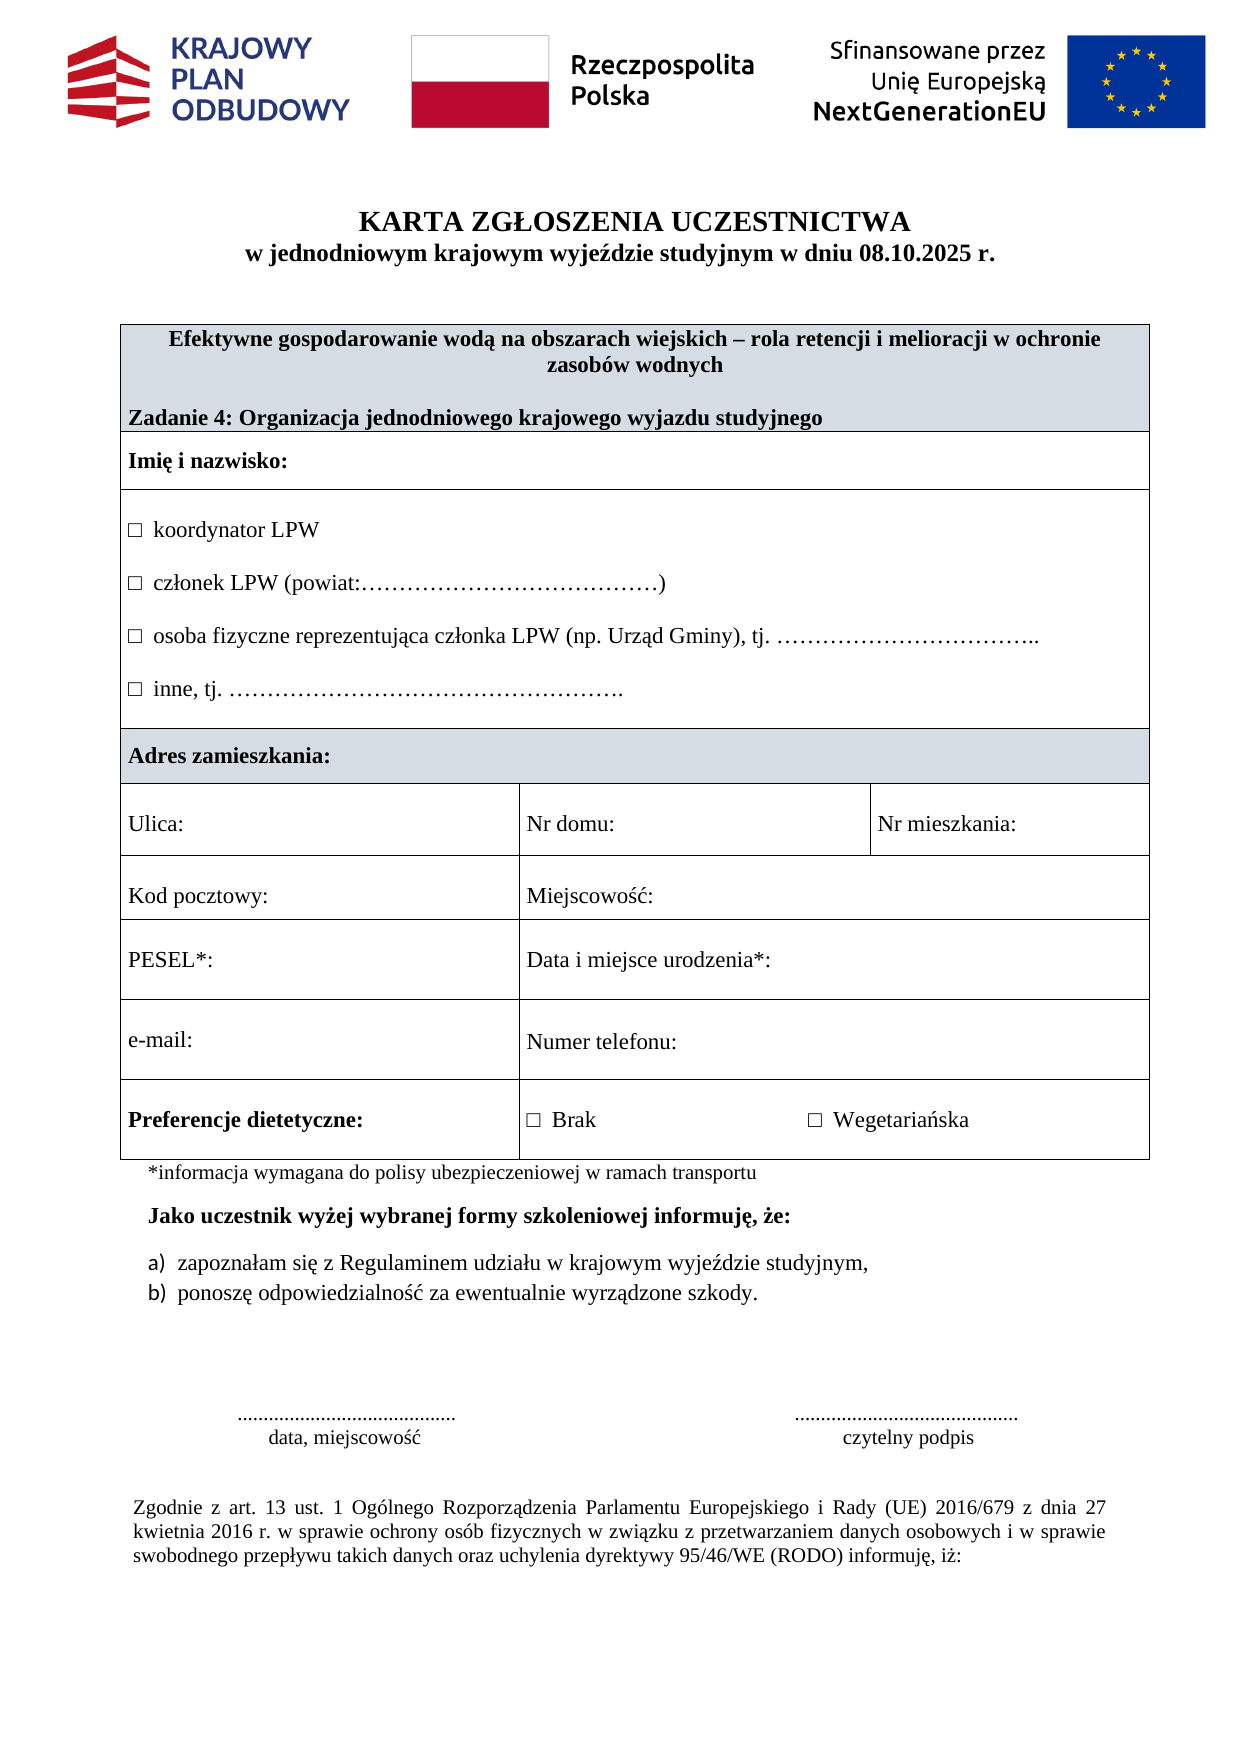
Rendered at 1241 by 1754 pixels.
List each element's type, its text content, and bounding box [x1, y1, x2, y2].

table_cell Imię i nazwisko: [121, 432, 1149, 489]
list ponoszę odpowiedzialność za ewentualnie wyrządzone szkody. [148, 1278, 1107, 1306]
table_cell Ulica: [121, 784, 519, 855]
table_cell PESEL*: [121, 920, 519, 999]
table_cell Adres zamieszkania: [121, 729, 1149, 783]
table_cell Data i miejsce urodzenia*: [520, 920, 1149, 999]
table_cell Nr domu: [520, 784, 870, 855]
text Zgodnie z art. 13 ust. 1 Ogólnego Rozporządzenia Parlamentu Europejskiego i Rady (UE) 2016/679 z dnia 27 kwietnia 2016 r. w sprawie ochrony osób fizycznych w związku z przetwarzaniem danych osobowych i w sprawie swobodnego przepływu takich danych oraz uchylenia dyrektywy 95/46/WE (RODO) informuję, iż: [133, 1495, 1107, 1567]
table_cell Miejscowość: [520, 856, 1149, 919]
table_cell □ Brak □ Wegetariańska [520, 1080, 1149, 1159]
text data, miejscowość czytelny podpis [133, 1425, 1166, 1449]
table_cell e-mail: [121, 1000, 519, 1079]
table_cell □ koordynator LPW □ członek LPW (powiat:…………………………………) □ osoba fizyczne reprezentująca członka LPW (np. Urząd Gminy), tj. …………………………….. □ inne, tj. ……………………………………………. [121, 490, 1149, 727]
table_cell Preferencje dietetyczne: [121, 1080, 519, 1159]
text w jednodniowym krajowym wyjeździe studyjnym w dniu 08.10.2025 r. [118, 238, 1122, 267]
table_header Efektywne gospodarowanie wodą na obszarach wiejskich – rola retencji i melioracji w ochronie zasobów wodnych Zadanie 4: Organizacja jednodniowego krajowego wyjazdu studyjnego [121, 325, 1149, 431]
text KARTA ZGŁOSZENIA UCZESTNICTWA [148, 204, 1122, 238]
text Jako uczestnik wyżej wybranej formy szkoleniowej informuję, że: [148, 1203, 1107, 1229]
list zapoznałam się z Regulaminem udziału w krajowym wyjeździe studyjnym, [148, 1248, 1107, 1276]
text .......................................... ........................................... [133, 1401, 1166, 1425]
picture [37, 4, 1232, 155]
table_cell Numer telefonu: [520, 1000, 1149, 1079]
text *informacja wymagana do polisy ubezpieczeniowej w ramach transportu [148, 1160, 1107, 1184]
table_cell Nr mieszkania: [871, 784, 1149, 855]
table_cell Kod pocztowy: [121, 856, 519, 919]
